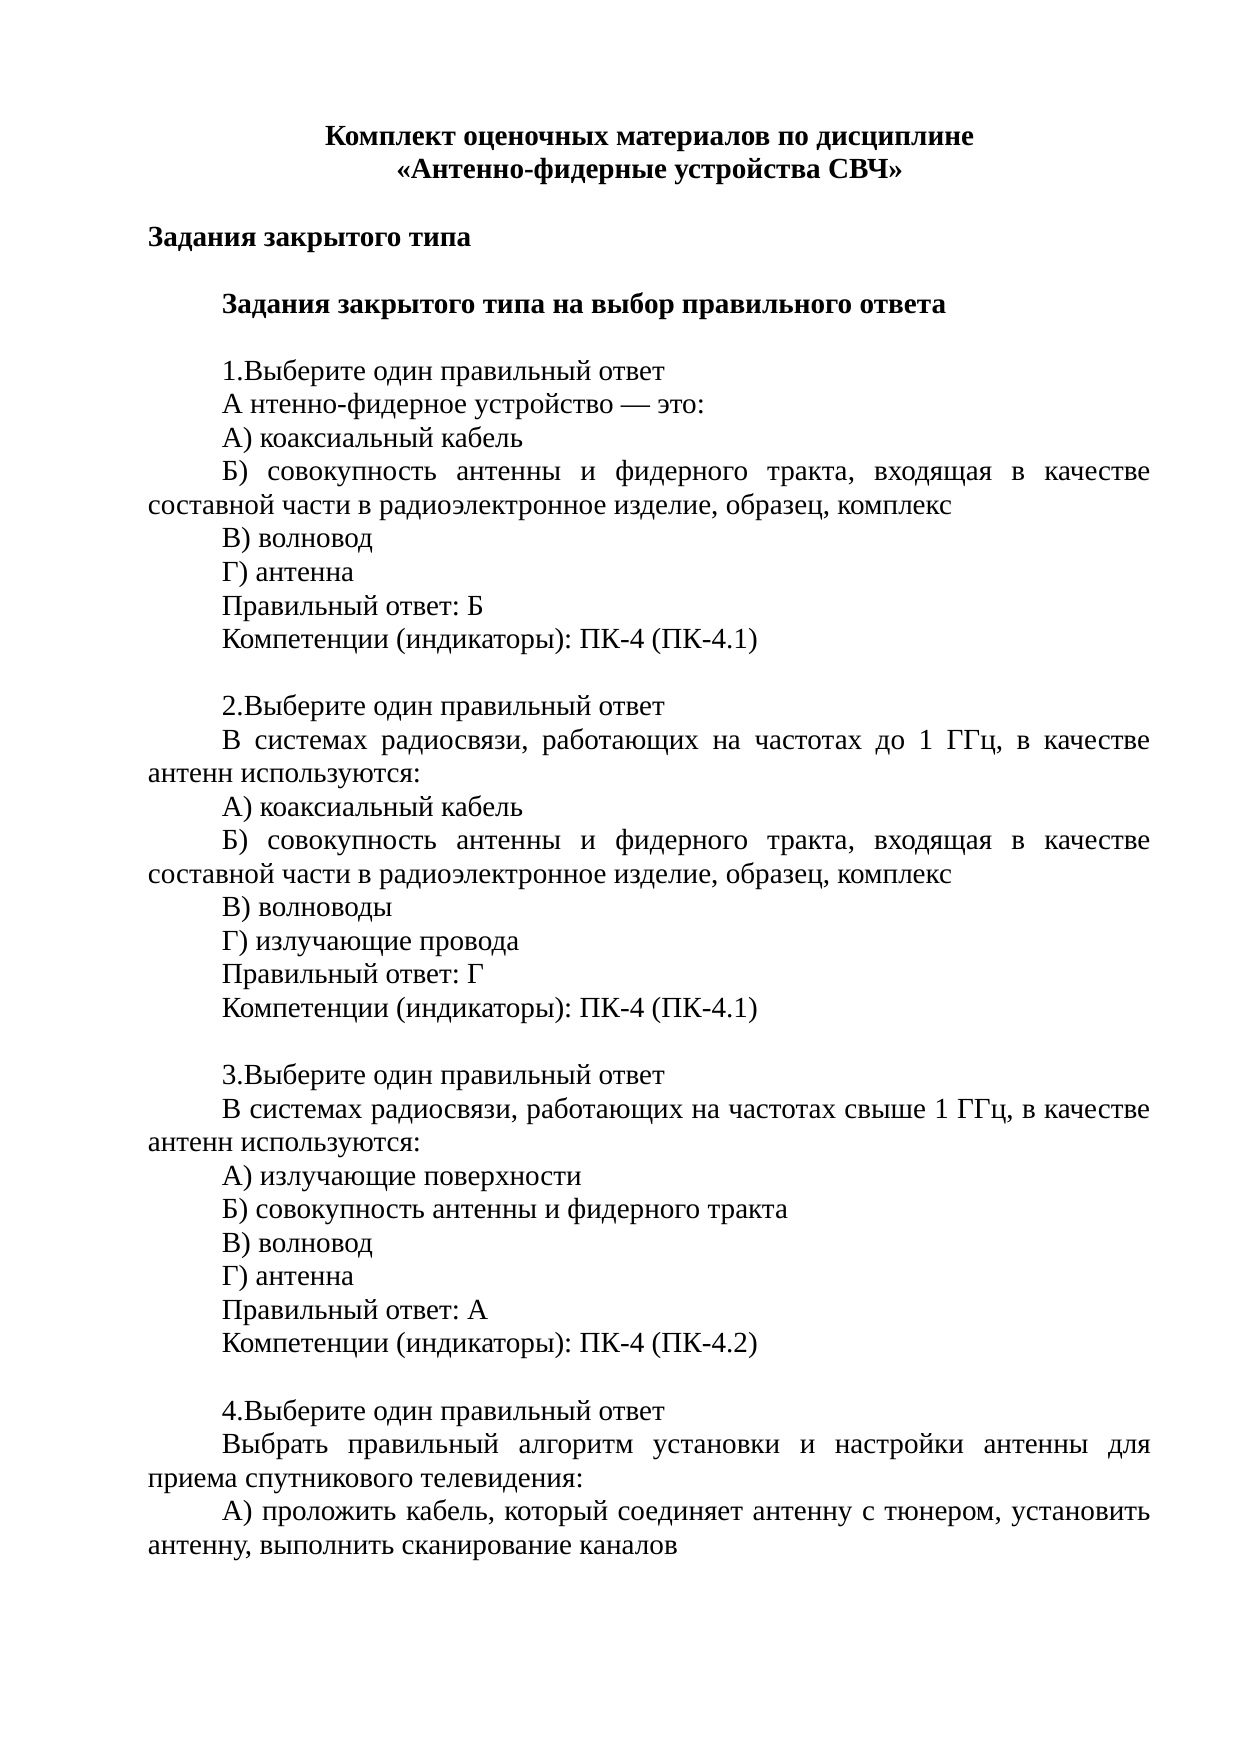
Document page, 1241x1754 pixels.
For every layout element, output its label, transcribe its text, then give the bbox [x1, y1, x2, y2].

text 3.Выберите один правильный ответ [148, 1057, 1152, 1091]
text В системах радиосвязи, работающих на частотах свыше 1 ГГц, в качестве антенн используются: [148, 1091, 1152, 1158]
subtitle Комплект оценочных материалов по дисциплине «Антенно-фидерные устройства СВЧ» [148, 118, 1152, 185]
text В) волновод [148, 521, 1152, 554]
text Задания закрытого типа [148, 219, 1152, 252]
text А нтенно-фидерное устройство — это: [148, 386, 1152, 420]
text А) коаксиальный кабель [148, 789, 1152, 822]
text Компетенции (индикаторы): ПК-4 (ПК-4.1) [148, 621, 1152, 655]
text Б) совокупность антенны и фидерного тракта, входящая в качестве составной части в радиоэлектронное изделие, образец, комплекс [148, 822, 1152, 889]
text 4.Выберите один правильный ответ [148, 1393, 1152, 1426]
text Компетенции (индикаторы): ПК-4 (ПК-4.1) [148, 990, 1152, 1024]
text А) коаксиальный кабель [148, 420, 1152, 453]
text Г) антенна [148, 554, 1152, 588]
text В) волновод [148, 1225, 1152, 1258]
text Выбрать правильный алгоритм установки и настройки антенны для приема спутникового телевидения: [148, 1426, 1152, 1493]
text А) излучающие поверхности [148, 1158, 1152, 1191]
text Правильный ответ: А [148, 1292, 1152, 1326]
text Правильный ответ: Г [148, 957, 1152, 990]
text Г) излучающие провода [148, 923, 1152, 957]
text Компетенции (индикаторы): ПК-4 (ПК-4.2) [148, 1326, 1152, 1359]
text 2.Выберите один правильный ответ [148, 688, 1152, 722]
text 1.Выберите один правильный ответ [148, 353, 1152, 386]
text Б) совокупность антенны и фидерного тракта, входящая в качестве составной части в радиоэлектронное изделие, образец, комплекс [148, 453, 1152, 521]
text Г) антенна [148, 1258, 1152, 1292]
text А) проложить кабель, который соединяет антенну с тюнером, установить антенну, выполнить сканирование каналов [148, 1493, 1152, 1560]
text В) волноводы [148, 889, 1152, 923]
text В системах радиосвязи, работающих на частотах до 1 ГГц, в качестве антенн используются: [148, 722, 1152, 789]
text Правильный ответ: Б [148, 588, 1152, 621]
text Задания закрытого типа на выбор правильного ответа [148, 286, 1152, 319]
text Б) совокупность антенны и фидерного тракта [148, 1191, 1152, 1225]
